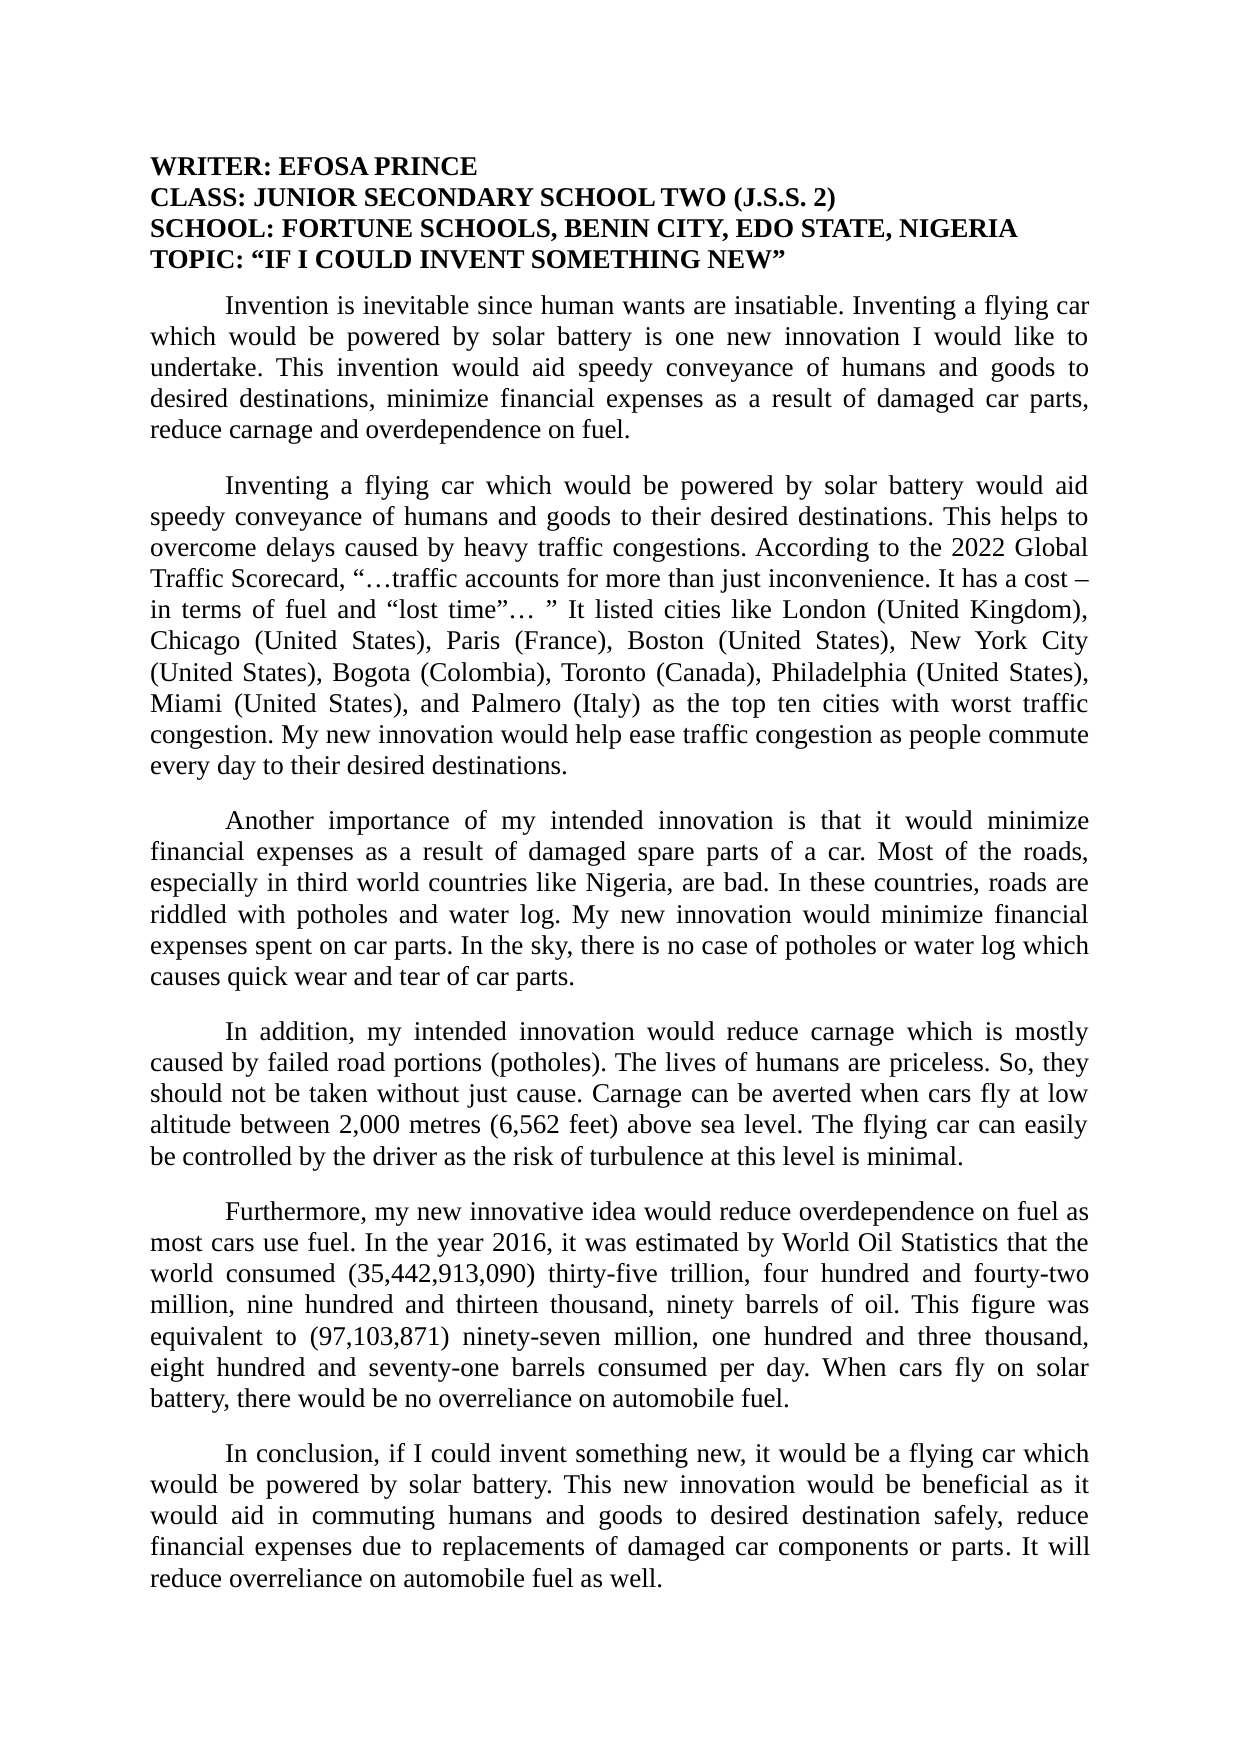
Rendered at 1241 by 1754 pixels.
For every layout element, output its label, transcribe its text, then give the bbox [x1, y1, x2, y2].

text CLASS: JUNIOR SECONDARY SCHOOL TWO (J.S.S. 2) [150, 181, 1090, 212]
text Furthermore, my new innovative idea would reduce overdependence on fuel as most cars use fuel. In the year 2016, it was estimated by World Oil Statistics that the world consumed (35,442,913,090) thirty-five trillion, four hundred and fourty-two million, nine hundred and thirteen thousand, ninety barrels of oil. This figure was equivalent to (97,103,871) ninety-seven million, one hundred and three thousand, eight hundred and seventy-one barrels consumed per day. When cars fly on solar battery, there would be no overreliance on automobile fuel. [150, 1195, 1090, 1413]
text Another importance of my intended innovation is that it would minimize financial expenses as a result of damaged spare parts of a car. Most of the roads, especially in third world countries like Nigeria, are bad. In these countries, roads are riddled with potholes and water log. My new innovation would minimize financial expenses spent on car parts. In the sky, there is no case of potholes or water log which causes quick wear and tear of car parts. [150, 804, 1090, 991]
text WRITER: EFOSA PRINCE [150, 150, 1090, 181]
text Inventing a flying car which would be powered by solar battery would aid speedy conveyance of humans and goods to their desired destinations. This helps to overcome delays caused by heavy traffic congestions. According to the 2022 Global Traffic Scorecard, “…traffic accounts for more than just inconvenience. It has a cost – in terms of fuel and “lost time”… ” It listed cities like London (United Kingdom), Chicago (United States), Paris (France), Boston (United States), New York City (United States), Bogota (Colombia), Toronto (Canada), Philadelphia (United States), Miami (United States), and Palmero (Italy) as the top ten cities with worst traffic congestion. My new innovation would help ease traffic congestion as people commute every day to their desired destinations. [150, 469, 1090, 780]
text TOPIC: “IF I COULD INVENT SOMETHING NEW” [150, 243, 1090, 274]
text Invention is inevitable since human wants are insatiable. Inventing a flying car which would be powered by solar battery is one new innovation I would like to undertake. This invention would aid speedy conveyance of humans and goods to desired destinations, minimize financial expenses as a result of damaged car parts, reduce carnage and overdependence on fuel. [150, 289, 1090, 445]
text In conclusion, if I could invent something new, it would be a flying car which would be powered by solar battery. This new innovation would be beneficial as it would aid in commuting humans and goods to desired destination safely, reduce financial expenses due to replacements of damaged car components or parts. It will reduce overreliance on automobile fuel as well. [150, 1437, 1090, 1593]
text In addition, my intended innovation would reduce carnage which is mostly caused by failed road portions (potholes). The lives of humans are priceless. So, they should not be taken without just cause. Carnage can be averted when cars fly at low altitude between 2,000 metres (6,562 feet) above sea level. The flying car can easily be controlled by the driver as the risk of turbulence at this level is minimal. [150, 1015, 1090, 1171]
text SCHOOL: FORTUNE SCHOOLS, BENIN CITY, EDO STATE, NIGERIA [150, 212, 1090, 243]
